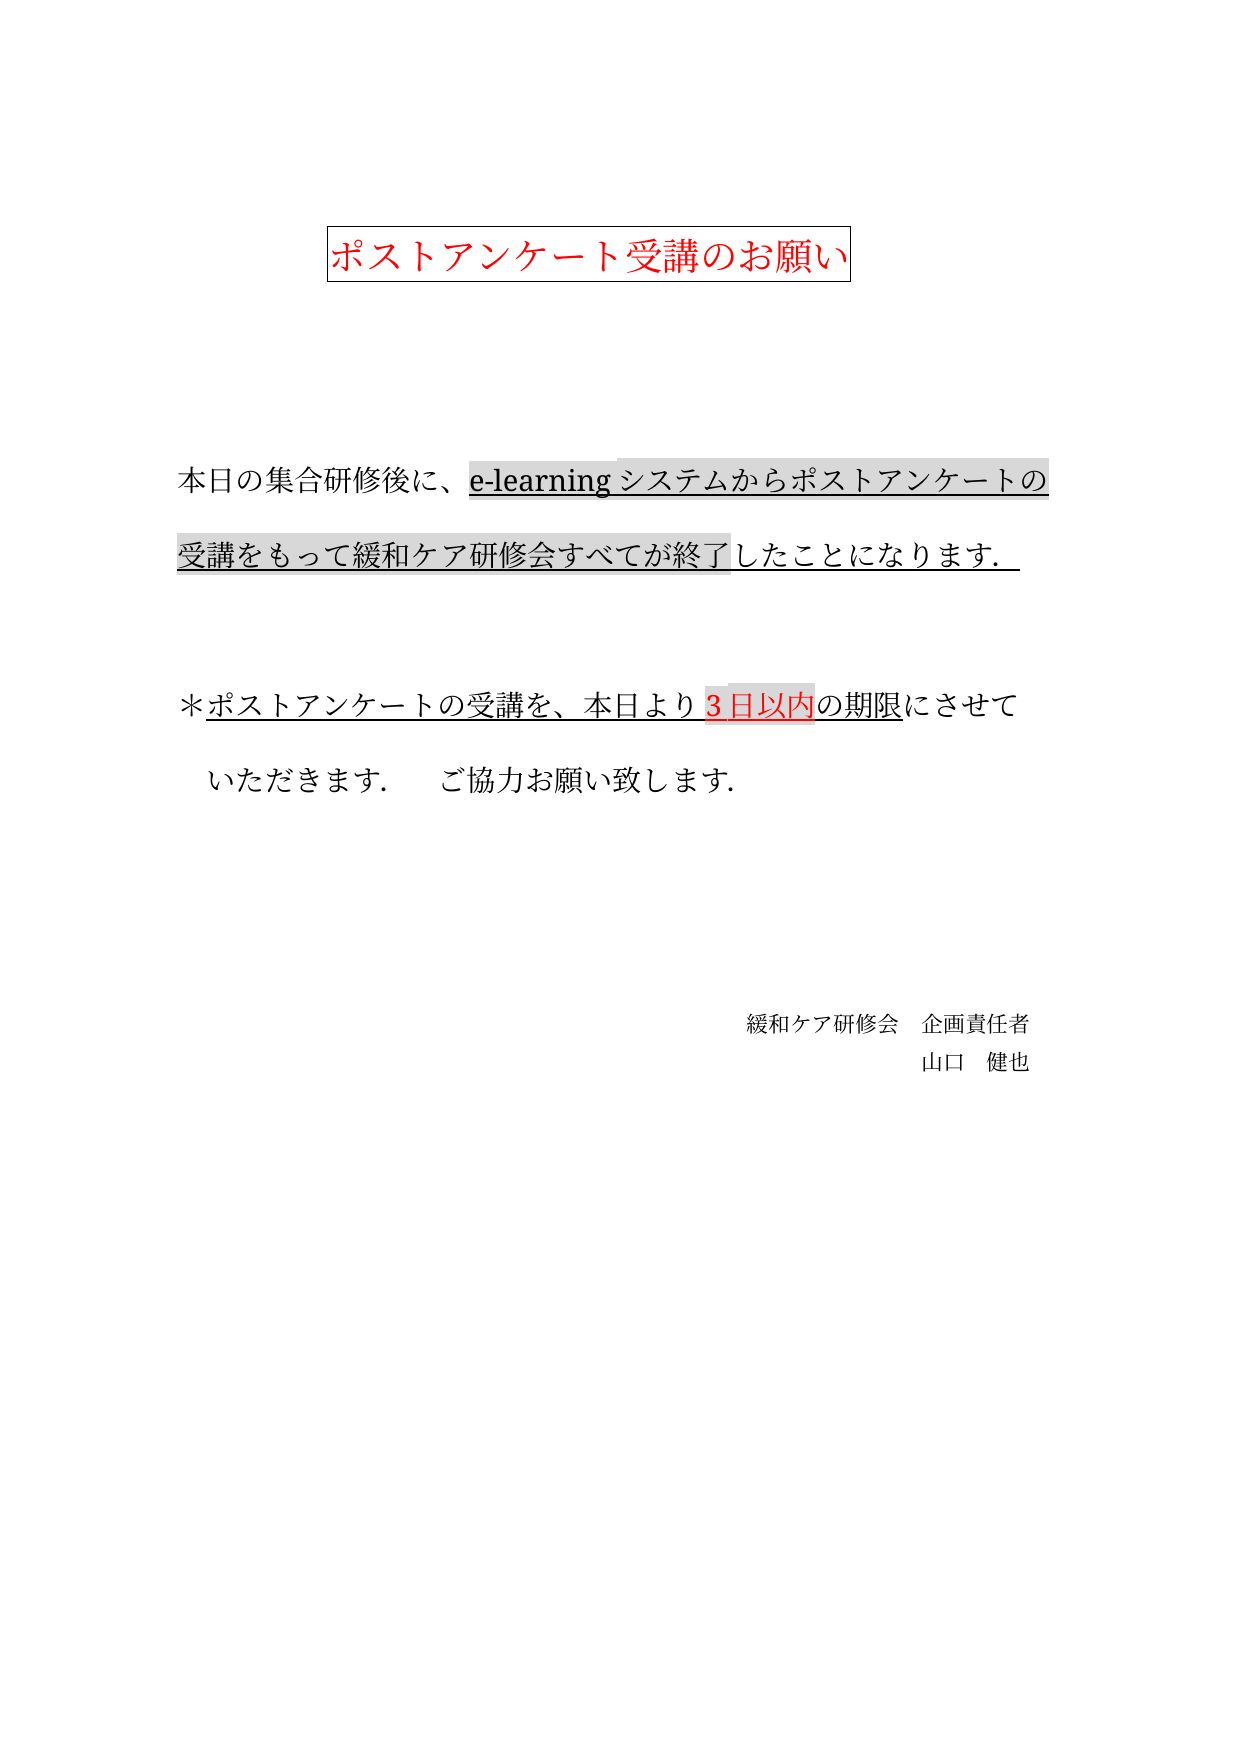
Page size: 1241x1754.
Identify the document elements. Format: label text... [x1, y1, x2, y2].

text 本日の集合研修後に、e-learningシステムからポストアンケートの [177, 442, 1063, 517]
text いただきます． ご協力お願い致します． [177, 742, 1063, 817]
text ＊ポストアンケートの受講を、本日より3日以内の期限にさせて [177, 667, 1063, 742]
text 緩和ケア研修会 企画責任者 [177, 1004, 1063, 1042]
text 受講をもって緩和ケア研修会すべてが終了したことになります． [177, 517, 1063, 592]
text ポストアンケート受講のお願い [177, 217, 1063, 292]
text 山口 健也 [177, 1042, 1063, 1079]
